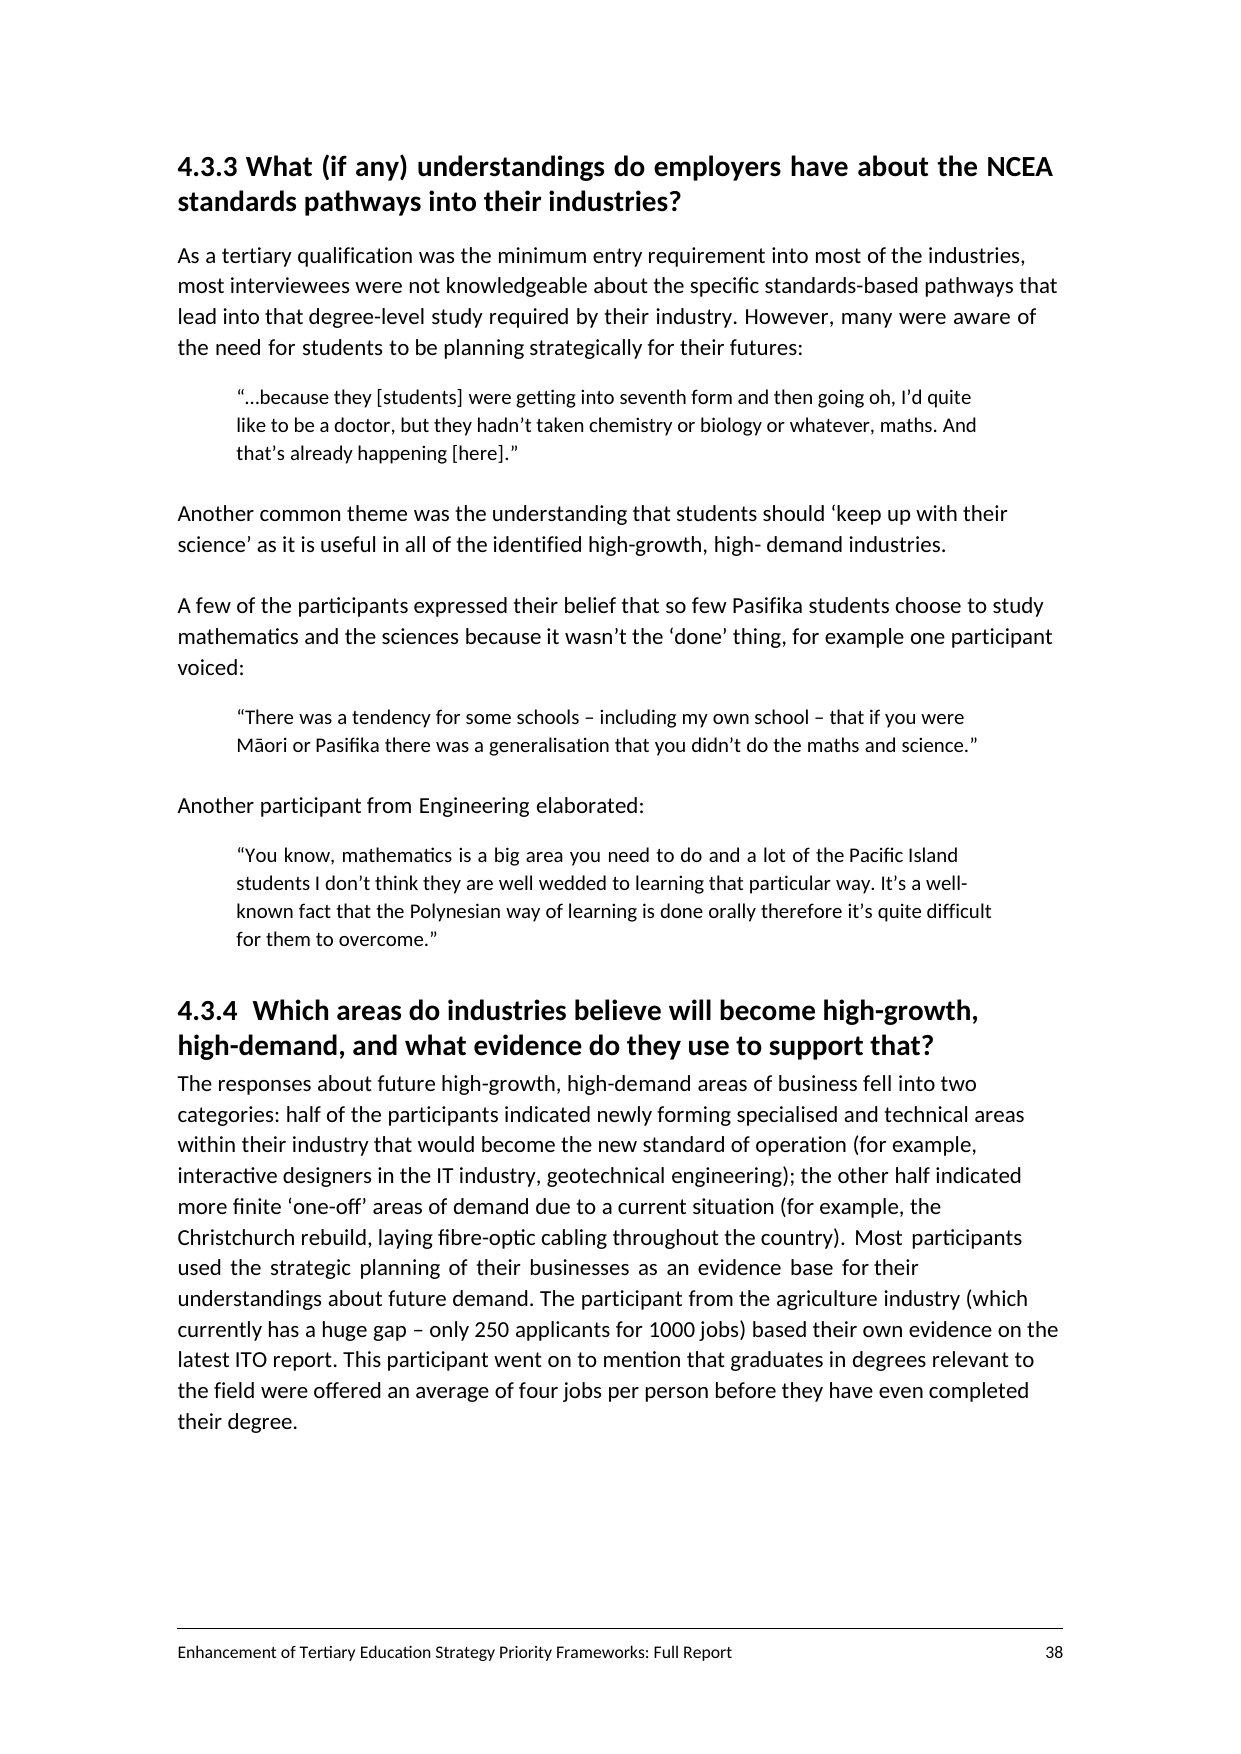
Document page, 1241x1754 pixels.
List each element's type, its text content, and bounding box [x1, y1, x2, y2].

text A few of the participants expressed their belief that so few Pasifika students choose to study mathematics and the sciences because it wasn’t the ‘done’ thing, for example one participant voiced: [177, 591, 1063, 681]
text Another common theme was the understanding that students should ‘keep up with their science’ as it is useful in all of the identified high-growth, high- demand industries. [177, 499, 1063, 558]
subtitle 4.3.3 What (if any) understandings do employers have about the NCEA standards pathways into their industries? [177, 148, 1063, 219]
text “There was a tendency for some schools – including my own school – that if you were Māori or Pasifika there was a generalisation that you didn’t do the maths and science.” [236, 704, 1004, 758]
text As a tertiary qualification was the minimum entry requirement into most of the industries, most interviewees were not knowledgeable about the specific standards-based pathways that lead into that degree-level study required by their industry. However, many were aware of the need for students to be planning strategically for their futures: [177, 241, 1063, 361]
subtitle 4.3.4 Which areas do industries believe will become high-growth, high-demand, and what evidence do they use to support that? [177, 992, 1063, 1063]
text “…because they [students] were getting into seventh form and then going oh, I’d quite like to be a doctor, but they hadn’t taken chemistry or biology or whatever, maths. And that’s already happening [here].” [236, 384, 1004, 466]
text The responses about future high-growth, high-demand areas of business fell into two categories: half of the participants indicated newly forming specialised and technical areas within their industry that would become the new standard of operation (for example, interactive designers in the IT industry, geotechnical engineering); the other half indicated more finite ‘one-off’ areas of demand due to a current situation (for example, the Christchurch rebuild, laying fibre-optic cabling throughout the country). Most participants used the strategic planning of their businesses as an evidence base for their understandings about future demand. The participant from the agriculture industry (which currently has a huge gap – only 250 applicants for 1000 jobs) based their own evidence on the latest ITO report. This participant went on to mention that graduates in degrees relevant to the field were offered an average of four jobs per person before they have even completed their degree. [177, 1069, 1063, 1435]
text “You know, mathematics is a big area you need to do and a lot of the Pacific Island students I don’t think they are well wedded to learning that particular way. It’s a well- known fact that the Polynesian way of learning is done orally therefore it’s quite difficult for them to overcome.” [236, 842, 1004, 952]
text Another participant from Engineering elaborated: [177, 791, 1063, 819]
